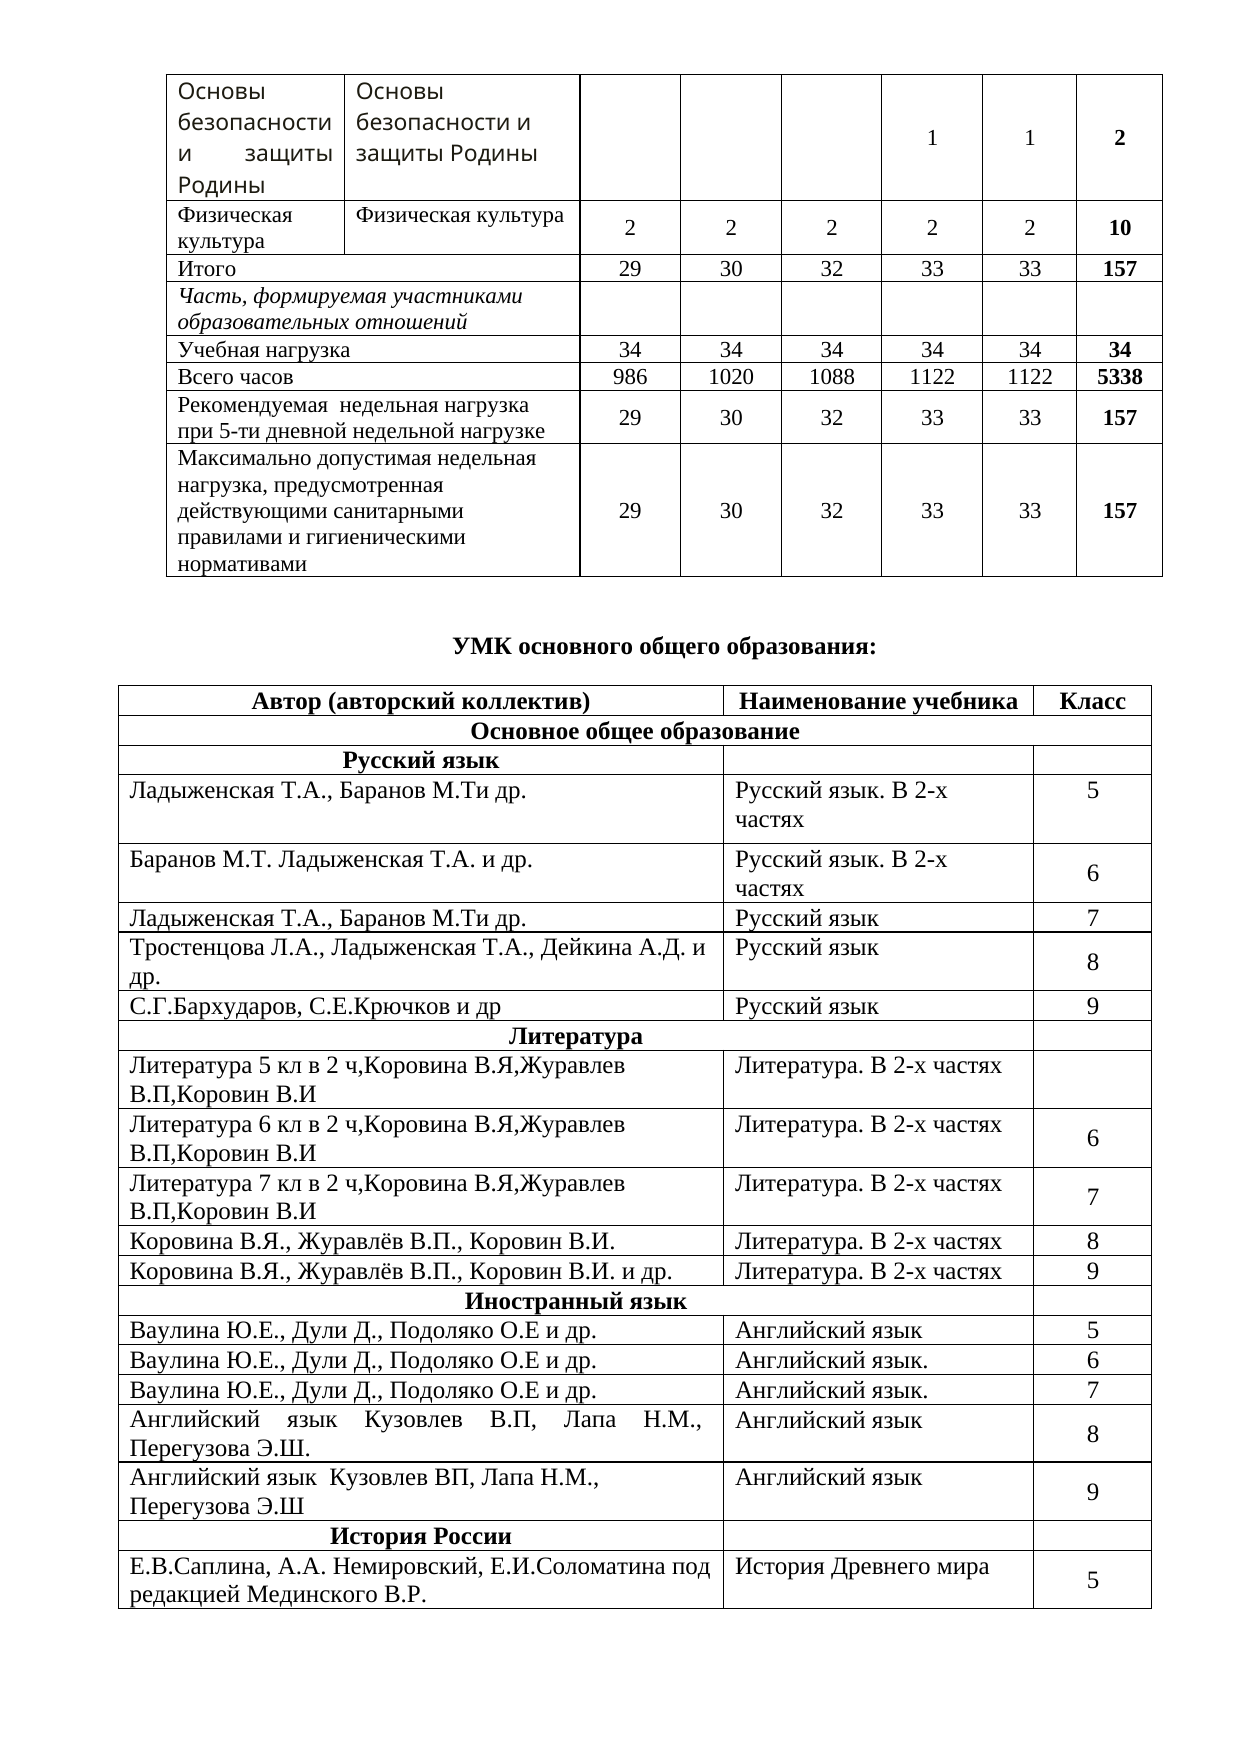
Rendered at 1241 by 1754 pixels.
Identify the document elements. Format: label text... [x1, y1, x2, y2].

table_cell [882, 282, 982, 335]
table_cell 1122 [983, 363, 1076, 389]
table_cell [1034, 1286, 1151, 1314]
table_cell Литература 7 кл в 2 ч,Коровина В.Я,Журавлев В.П,Коровин В.И [119, 1168, 723, 1225]
table_cell Е.В.Саплина, А.А. Немировский, Е.И.Соломатина под редакцией Мединского В.Р. [119, 1551, 723, 1608]
table_cell 6 [1034, 1109, 1151, 1167]
table_cell Ваулина Ю.Е., Дули Д., Подоляко О.Е и др. [119, 1375, 723, 1404]
table_cell [1034, 1521, 1151, 1550]
table_cell [681, 282, 781, 335]
table_cell Английский язык [724, 1316, 1033, 1344]
table_cell 29 [581, 255, 680, 281]
table_cell 32 [782, 255, 881, 281]
table_cell Русский язык [724, 903, 1033, 931]
table_cell Русский язык [724, 991, 1033, 1020]
table_cell 986 [581, 363, 680, 389]
table_cell [1034, 746, 1151, 774]
table_cell Литература. В 2-х частях [724, 1051, 1033, 1108]
table_cell 33 [983, 391, 1076, 443]
table_cell 30 [681, 255, 781, 281]
table_cell 1088 [782, 363, 881, 389]
table_cell 1 [882, 75, 982, 200]
table_cell Ладыженская Т.А., Баранов М.Ти др. [119, 775, 723, 843]
table_cell 7 [1034, 903, 1151, 931]
table_cell 33 [882, 391, 982, 443]
table_cell [782, 282, 881, 335]
table_cell [581, 282, 680, 335]
table_cell 33 [983, 444, 1076, 576]
table_cell 5 [1034, 1551, 1151, 1608]
table_cell 157 [1077, 391, 1162, 443]
table_cell Литература 6 кл в 2 ч,Коровина В.Я,Журавлев В.П,Коровин В.И [119, 1109, 723, 1167]
table_cell [1077, 282, 1162, 335]
table_header Класс [1034, 686, 1151, 715]
table_cell 30 [681, 444, 781, 576]
table_cell 8 [1034, 933, 1151, 990]
table_cell 6 [1034, 844, 1151, 902]
table_cell 2 [1077, 75, 1162, 200]
table_cell Английский язык [724, 1463, 1033, 1520]
text УМК основного общего образования: [177, 631, 1152, 660]
table_cell Всего часов [167, 363, 579, 389]
table_cell Литература 5 кл в 2 ч,Коровина В.Я,Журавлев В.П,Коровин В.И [119, 1051, 723, 1108]
table_cell 9 [1034, 991, 1151, 1020]
table_cell 33 [983, 255, 1076, 281]
table_cell Итого [167, 255, 579, 281]
table_cell Ладыженская Т.А., Баранов М.Ти др. [119, 903, 723, 931]
table_cell 5338 [1077, 363, 1162, 389]
table_cell 9 [1034, 1463, 1151, 1520]
table_header Наименование учебника [724, 686, 1033, 715]
table_cell Литература. В 2-х частях [724, 1226, 1033, 1255]
table_cell Литература. В 2-х частях [724, 1256, 1033, 1285]
table_cell Физическая культура [167, 201, 344, 254]
table_cell 34 [1077, 336, 1162, 362]
table_cell 2 [782, 201, 881, 254]
table_cell 32 [782, 444, 881, 576]
table_cell Максимально допустимая недельная нагрузка, предусмотренная действующими санитарными правилами и гигиеническими нормативами [167, 444, 579, 576]
table_cell Английский язык. [724, 1345, 1033, 1374]
table_cell Русский язык. В 2-х частях [724, 775, 1033, 843]
table_cell 5 [1034, 1316, 1151, 1344]
table_cell Коровина В.Я., Журавлёв В.П., Коровин В.И. [119, 1226, 723, 1255]
table_cell Русский язык. В 2-х частях [724, 844, 1033, 902]
table_cell Рекомендуемая недельная нагрузка при 5-ти дневной недельной нагрузке [167, 391, 579, 443]
table_cell 32 [782, 391, 881, 443]
table_cell Учебная нагрузка [167, 336, 579, 362]
table_cell 6 [1034, 1345, 1151, 1374]
table_cell История России [119, 1521, 723, 1550]
table_cell Русский язык [119, 746, 723, 774]
table_cell [983, 282, 1076, 335]
table_cell [724, 1521, 1033, 1550]
table_cell [581, 75, 680, 200]
table_cell 34 [681, 336, 781, 362]
table_header Автор (авторский коллектив) [119, 686, 723, 715]
table_cell Ваулина Ю.Е., Дули Д., Подоляко О.Е и др. [119, 1316, 723, 1344]
table_cell Литература. В 2-х частях [724, 1168, 1033, 1225]
table_cell 157 [1077, 444, 1162, 576]
table_cell 157 [1077, 255, 1162, 281]
table_cell 10 [1077, 201, 1162, 254]
table_cell Английский язык Кузовлев В.П, Лапа Н.М., Перегузова Э.Ш. [119, 1405, 723, 1461]
table_cell 2 [983, 201, 1076, 254]
table_cell Физическая культура [345, 201, 579, 254]
table_cell 9 [1034, 1256, 1151, 1285]
table_cell 7 [1034, 1375, 1151, 1404]
table_cell Иностранный язык [119, 1286, 1033, 1314]
table_cell 34 [983, 336, 1076, 362]
table_cell 7 [1034, 1168, 1151, 1225]
table_cell 8 [1034, 1405, 1151, 1461]
table_cell История Древнего мира [724, 1551, 1033, 1608]
table_cell Коровина В.Я., Журавлёв В.П., Коровин В.И. и др. [119, 1256, 723, 1285]
table_cell Английский язык. [724, 1375, 1033, 1404]
table_cell Литература. В 2-х частях [724, 1109, 1033, 1167]
table_cell Основы безопасности и защиты Родины [167, 75, 344, 200]
table_cell 34 [882, 336, 982, 362]
table_cell [782, 75, 881, 200]
table_cell 1 [983, 75, 1076, 200]
table_cell 2 [581, 201, 680, 254]
table_cell [1034, 1051, 1151, 1108]
table_cell 2 [681, 201, 781, 254]
table_cell 33 [882, 255, 982, 281]
table_cell С.Г.Бархударов, С.Е.Крючков и др [119, 991, 723, 1020]
table_cell [724, 746, 1033, 774]
table_cell 30 [681, 391, 781, 443]
table_cell Ваулина Ю.Е., Дули Д., Подоляко О.Е и др. [119, 1345, 723, 1374]
table_cell Английский язык Кузовлев ВП, Лапа Н.М., Перегузова Э.Ш [119, 1463, 723, 1520]
table_cell 8 [1034, 1226, 1151, 1255]
table_cell Часть, формируемая участниками образовательных отношений [167, 282, 579, 335]
table_cell 33 [882, 444, 982, 576]
table_cell 5 [1034, 775, 1151, 843]
table_cell 34 [782, 336, 881, 362]
table_cell Основы безопасности и защиты Родины [345, 75, 579, 200]
table_cell 34 [581, 336, 680, 362]
table_cell 1122 [882, 363, 982, 389]
table_cell Литература [119, 1021, 1033, 1049]
table_cell [1034, 1021, 1151, 1049]
table_cell Баранов М.Т. Ладыженская Т.А. и др. [119, 844, 723, 902]
table_cell 29 [581, 444, 680, 576]
table_cell 1020 [681, 363, 781, 389]
table_cell Английский язык [724, 1405, 1033, 1461]
table_cell 2 [882, 201, 982, 254]
table_cell Основное общее образование [119, 716, 1151, 744]
table_cell [681, 75, 781, 200]
table_cell Тростенцова Л.А., Ладыженская Т.А., Дейкина А.Д. и др. [119, 933, 723, 990]
table_cell 29 [581, 391, 680, 443]
table_cell Русский язык [724, 933, 1033, 990]
